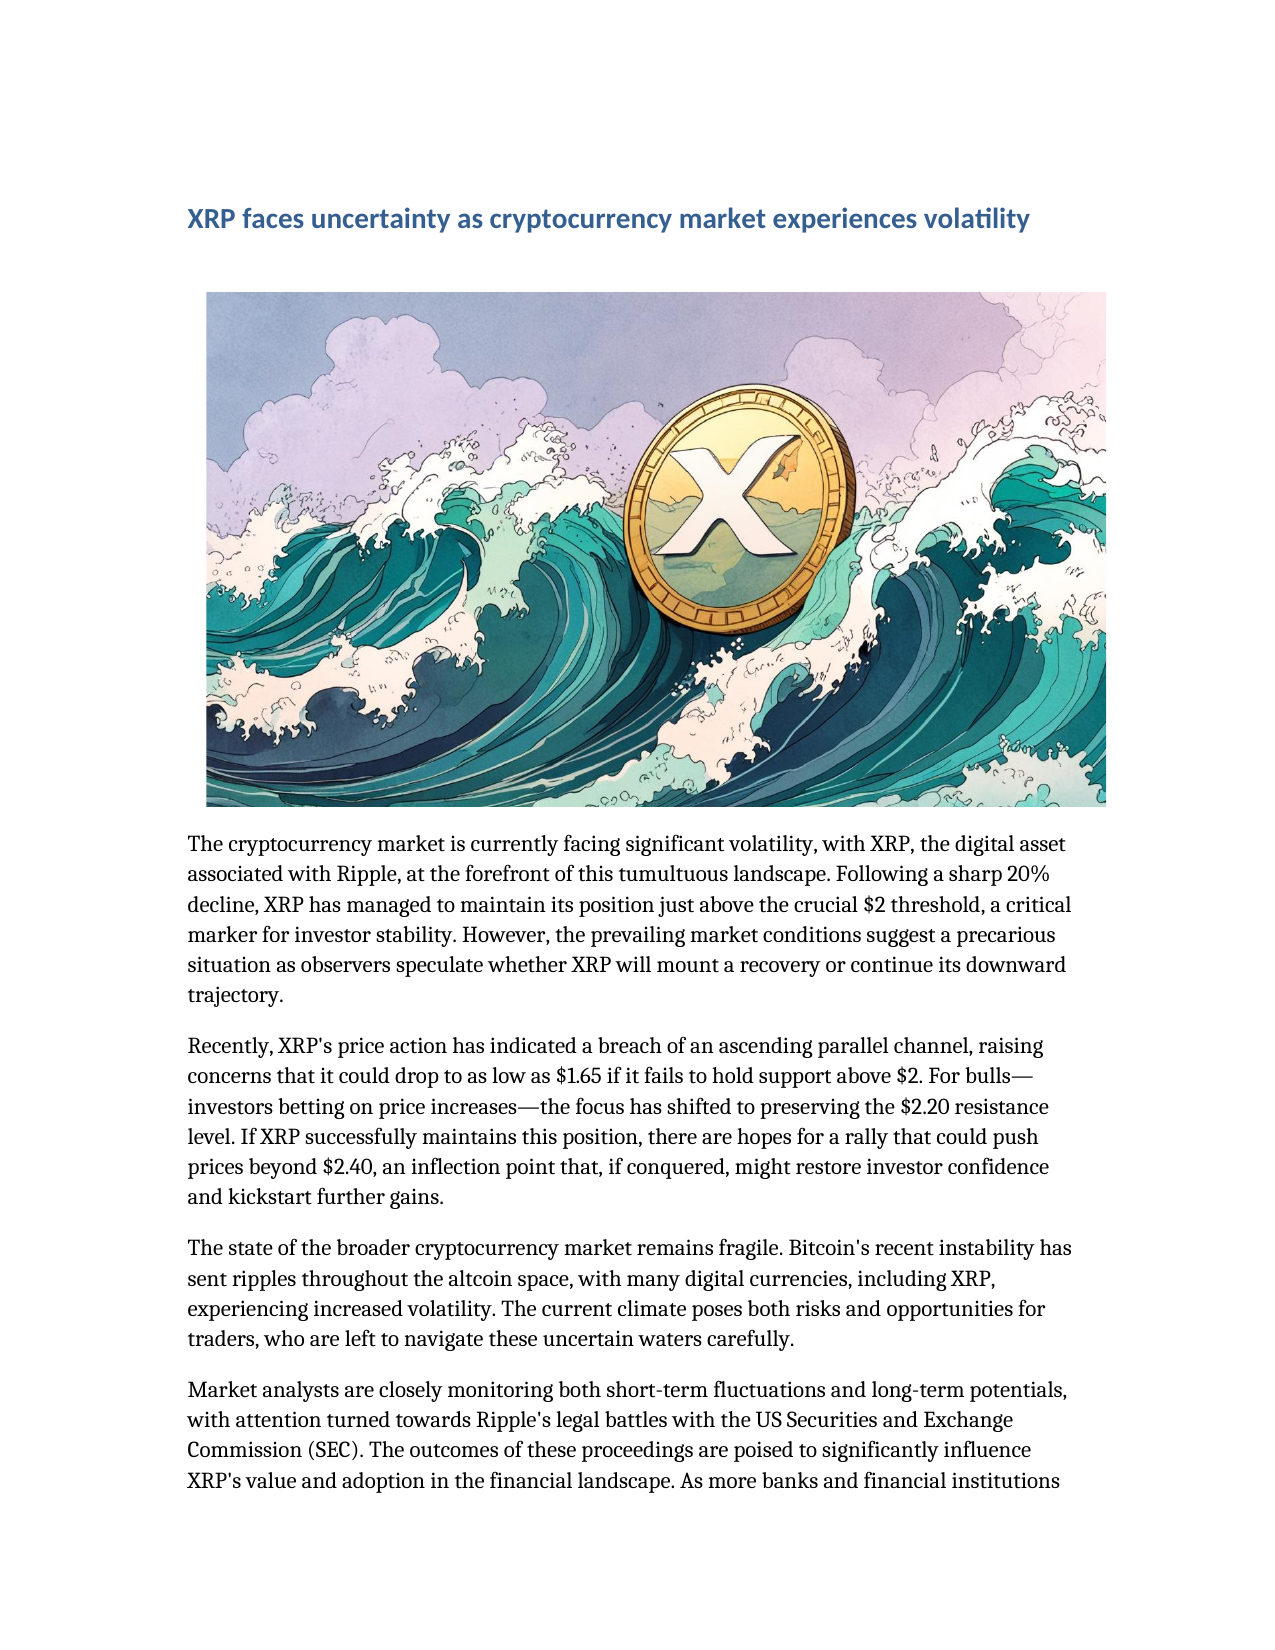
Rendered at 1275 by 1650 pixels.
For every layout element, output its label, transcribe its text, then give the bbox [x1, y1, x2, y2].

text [187, 1377, 1087, 1494]
text The cryptocurrency market is currently facing significant volatility, with XRP, the digital asset associated with Ripple, at the forefront of this tumultuous landscape. Following a sharp 20% decline, XRP has managed to maintain its position just above the crucial $2 threshold, a critical marker for investor stability. However, the prevailing market conditions suggest a precarious situation as observers speculate whether XRP will mount a recovery or continue its downward trajectory. [187, 831, 1087, 1008]
text The state of the broader cryptocurrency market remains fragile. Bitcoin's recent instability has sent ripples throughout the altcoin space, with many digital currencies, including XRP, experiencing increased volatility. The current climate poses both risks and opportunities for traders, who are left to navigate these uncertain waters carefully. [187, 1235, 1087, 1352]
subtitle XRP faces uncertainty as cryptocurrency market experiences volatility [187, 200, 1087, 236]
picture [206, 292, 1107, 807]
text Recently, XRP's price action has indicated a breach of an ascending parallel channel, raising concerns that it could drop to as low as $1.65 if it fails to hold support above $2. For bulls—investors betting on price increases—the focus has shifted to preserving the $2.20 resistance level. If XRP successfully maintains this position, there are hopes for a rally that could push prices beyond $2.40, an inflection point that, if conquered, might restore investor confidence and kickstart further gains. [187, 1033, 1087, 1210]
